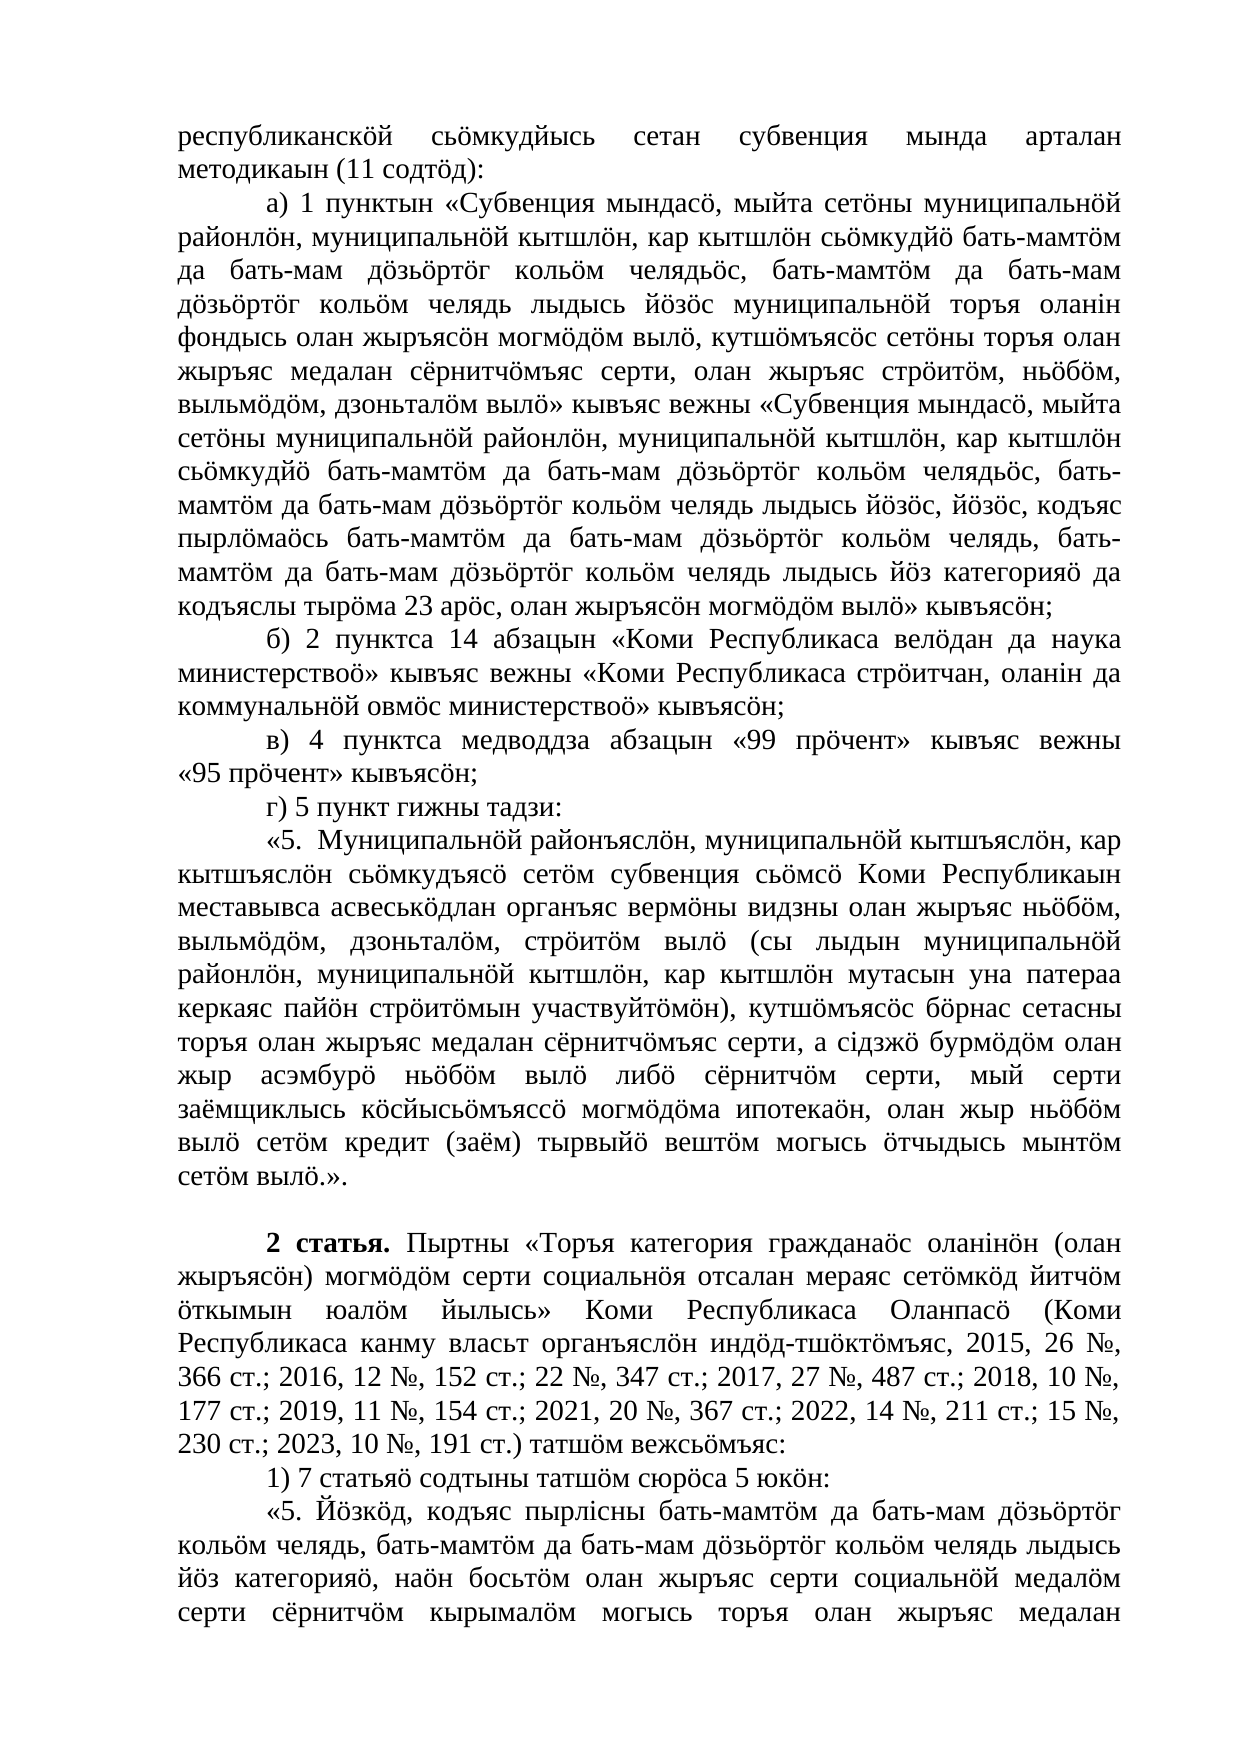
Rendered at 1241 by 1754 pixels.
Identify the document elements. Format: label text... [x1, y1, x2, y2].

text 2 статья. Пыртны «Торъя категория гражданаӧс оланінӧн (олан жыръясӧн) могмӧдӧм серти социальнӧя отсалан мераяс сетӧмкӧд йитчӧм ӧткымын юалӧм йылысь» Коми Республикаса Оланпасӧ (Коми Республикаса канму власьт органъяслӧн индӧд-тшӧктӧмъяс, 2015, 26 №, 366 ст.; 2016, 12 №, 152 ст.; 22 №, 347 ст.; 2017, 27 №, 487 ст.; 2018, 10 №, 177 ст.; 2019, 11 №, 154 ст.; 2021, 20 №, 367 ст.; 2022, 14 №, 211 ст.; 15 №, 230 ст.; 2023, 10 №, 191 ст.) татшӧм вежсьӧмъяс: [177, 1225, 1122, 1460]
text в) 4 пунктса медводдза абзацын «99 прӧчент» кывъяс вежны «95 прӧчент» кывъясӧн; [177, 722, 1122, 789]
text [177, 1493, 1122, 1627]
text 1) 7 статьяӧ содтыны татшӧм сюрӧса 5 юкӧн: [177, 1460, 1122, 1493]
text а) 1 пунктын «Субвенция мындасӧ, мыйта сетӧны муниципальнӧй районлӧн, муниципальнӧй кытшлӧн, кар кытшлӧн сьӧмкудйӧ бать-мамтӧм да бать-мам дӧзьӧртӧг кольӧм челядьӧс, бать-мамтӧм да бать-мам дӧзьӧртӧг кольӧм челядь лыдысь йӧзӧс муниципальнӧй торъя оланін фондысь олан жыръясӧн могмӧдӧм вылӧ, кутшӧмъясӧс сетӧны торъя олан жыръяс медалан сёрнитчӧмъяс серти, олан жыръяс стрӧитӧм, ньӧбӧм, выльмӧдӧм, дзоньталӧм вылӧ» кывъяс вежны «Субвенция мындасӧ, мыйта сетӧны муниципальнӧй районлӧн, муниципальнӧй кытшлӧн, кар кытшлӧн сьӧмкудйӧ бать-мамтӧм да бать-мам дӧзьӧртӧг кольӧм челядьӧс, бать-мамтӧм да бать-мам дӧзьӧртӧг кольӧм челядь лыдысь йӧзӧс, йӧзӧс, кодъяс пырлӧмаӧсь бать-мамтӧм да бать-мам дӧзьӧртӧг кольӧм челядь, бать-мамтӧм да бать-мам дӧзьӧртӧг кольӧм челядь лыдысь йӧз категорияӧ да кодъяслы тырӧма 23 арӧс, олан жыръясӧн могмӧдӧм вылӧ» кывъясӧн; [177, 185, 1122, 621]
text «5. Муниципальнӧй районъяслӧн, муниципальнӧй кытшъяслӧн, кар кытшъяслӧн сьӧмкудъясӧ сетӧм субвенция сьӧмсӧ Коми Республикаын меставывса асвеськӧдлан органъяс вермӧны видзны олан жыръяс ньӧбӧм, выльмӧдӧм, дзоньталӧм, стрӧитӧм вылӧ (сы лыдын муниципальнӧй районлӧн, муниципальнӧй кытшлӧн, кар кытшлӧн мутасын уна патераа керкаяс пайӧн стрӧитӧмын участвуйтӧмӧн), кутшӧмъясӧс бӧрнас сетасны торъя олан жыръяс медалан сёрнитчӧмъяс серти, а сідзжӧ бурмӧдӧм олан жыр асэмбурӧ ньӧбӧм вылӧ либӧ сёрнитчӧм серти, мый серти заёмщиклысь кӧсйысьӧмъяссӧ могмӧдӧма ипотекаӧн, олан жыр ньӧбӧм вылӧ сетӧм кредит (заём) тырвыйӧ вештӧм могысь ӧтчыдысь мынтӧм сетӧм вылӧ.». [177, 822, 1122, 1191]
text б) 2 пунктса 14 абзацын «Коми Республикаса велӧдан да наука министерствоӧ» кывъяс вежны «Коми Республикаса стрӧитчан, оланін да коммунальнӧй овмӧс министерствоӧ» кывъясӧн; [177, 621, 1122, 722]
text г) 5 пункт гижны тадзи: [177, 789, 1122, 822]
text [177, 118, 1122, 185]
